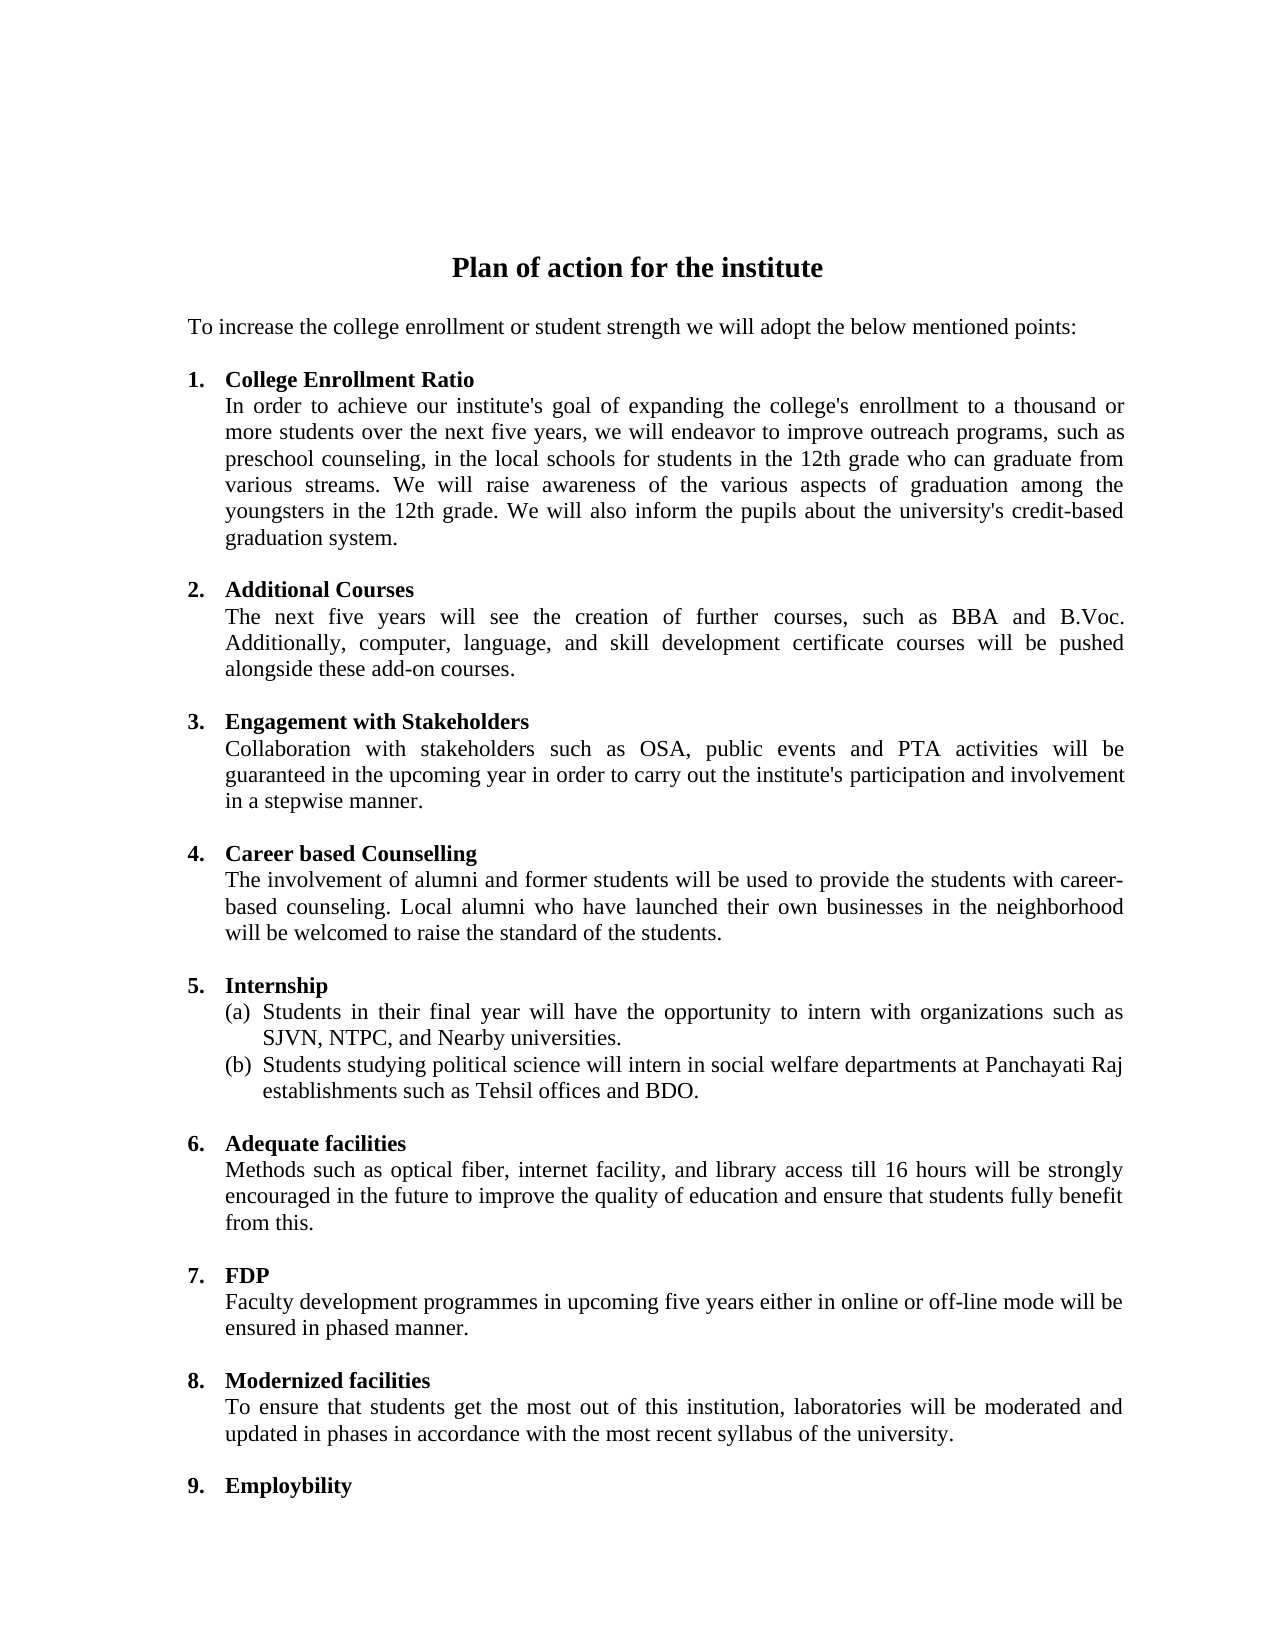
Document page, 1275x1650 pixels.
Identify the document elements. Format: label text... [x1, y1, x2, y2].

list Career based Counselling [187, 840, 1125, 866]
text The next five years will see the creation of further courses, such as BBA and B.Voc. Additionally, computer, language, and skill development certificate courses will be pushed alongside these add-on courses. [225, 603, 1125, 682]
list Adequate facilities [187, 1130, 1125, 1156]
text To increase the college enrollment or student strength we will adopt the below mentioned points: [187, 313, 1125, 339]
list Additional Courses [187, 576, 1125, 603]
text To ensure that students get the most out of this institution, laboratories will be moderated and updated in phases in accordance with the most recent syllabus of the university. [225, 1393, 1125, 1446]
list Students in their final year will have the opportunity to intern with organizations such as SJVN, NTPC, and Nearby universities. [225, 998, 1125, 1051]
text Methods such as optical fiber, internet facility, and library access till 16 hours will be strongly encouraged in the future to improve the quality of education and ensure that students fully benefit from this. [225, 1156, 1125, 1235]
text Faculty development programmes in upcoming five years either in online or off-line mode will be ensured in phased manner. [225, 1288, 1125, 1341]
text In order to achieve our institute's goal of expanding the college's enrollment to a thousand or more students over the next five years, we will endeavor to improve outreach programs, such as preschool counseling, in the local schools for students in the 12th grade who can graduate from various streams. We will raise awareness of the various aspects of graduation among the youngsters in the 12th grade. We will also inform the pupils about the university's credit-based graduation system. [225, 392, 1125, 550]
list College Enrollment Ratio [187, 366, 1125, 392]
list Internship [187, 972, 1125, 998]
text Plan of action for the institute [150, 251, 1125, 284]
list Employbility [187, 1472, 1125, 1499]
list Engagement with Stakeholders [187, 708, 1125, 734]
list Students studying political science will intern in social welfare departments at Panchayati Raj establishments such as Tehsil offices and BDO. [225, 1051, 1125, 1103]
text The involvement of alumni and former students will be used to provide the students with career-based counseling. Local alumni who have launched their own businesses in the neighborhood will be welcomed to raise the standard of the students. [225, 866, 1125, 945]
text Collaboration with stakeholders such as OSA, public events and PTA activities will be guaranteed in the upcoming year in order to carry out the institute's participation and involvement in a stepwise manner. [225, 734, 1125, 814]
list FDP [187, 1262, 1125, 1288]
list Modernized facilities [187, 1367, 1125, 1393]
